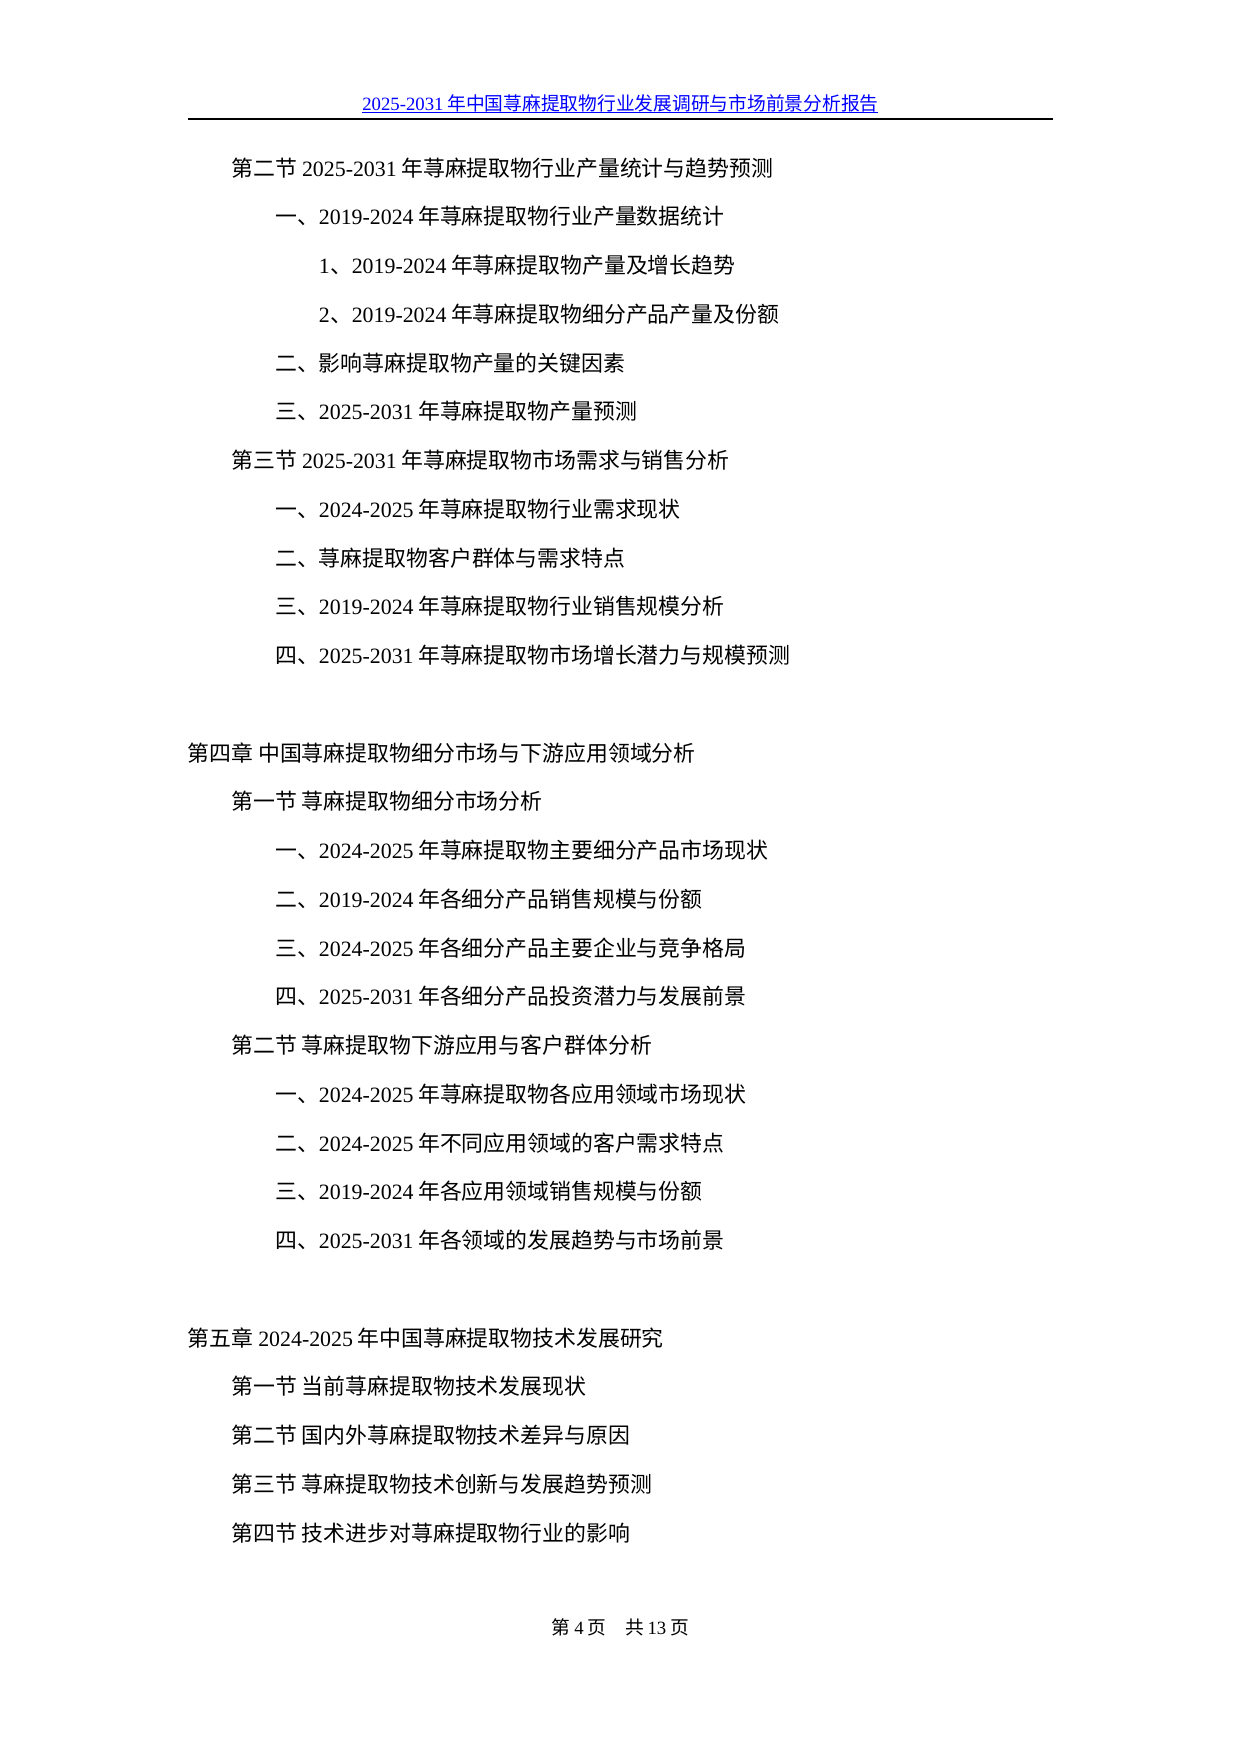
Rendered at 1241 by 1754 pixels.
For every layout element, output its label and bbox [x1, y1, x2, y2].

text [187, 150, 1053, 1548]
